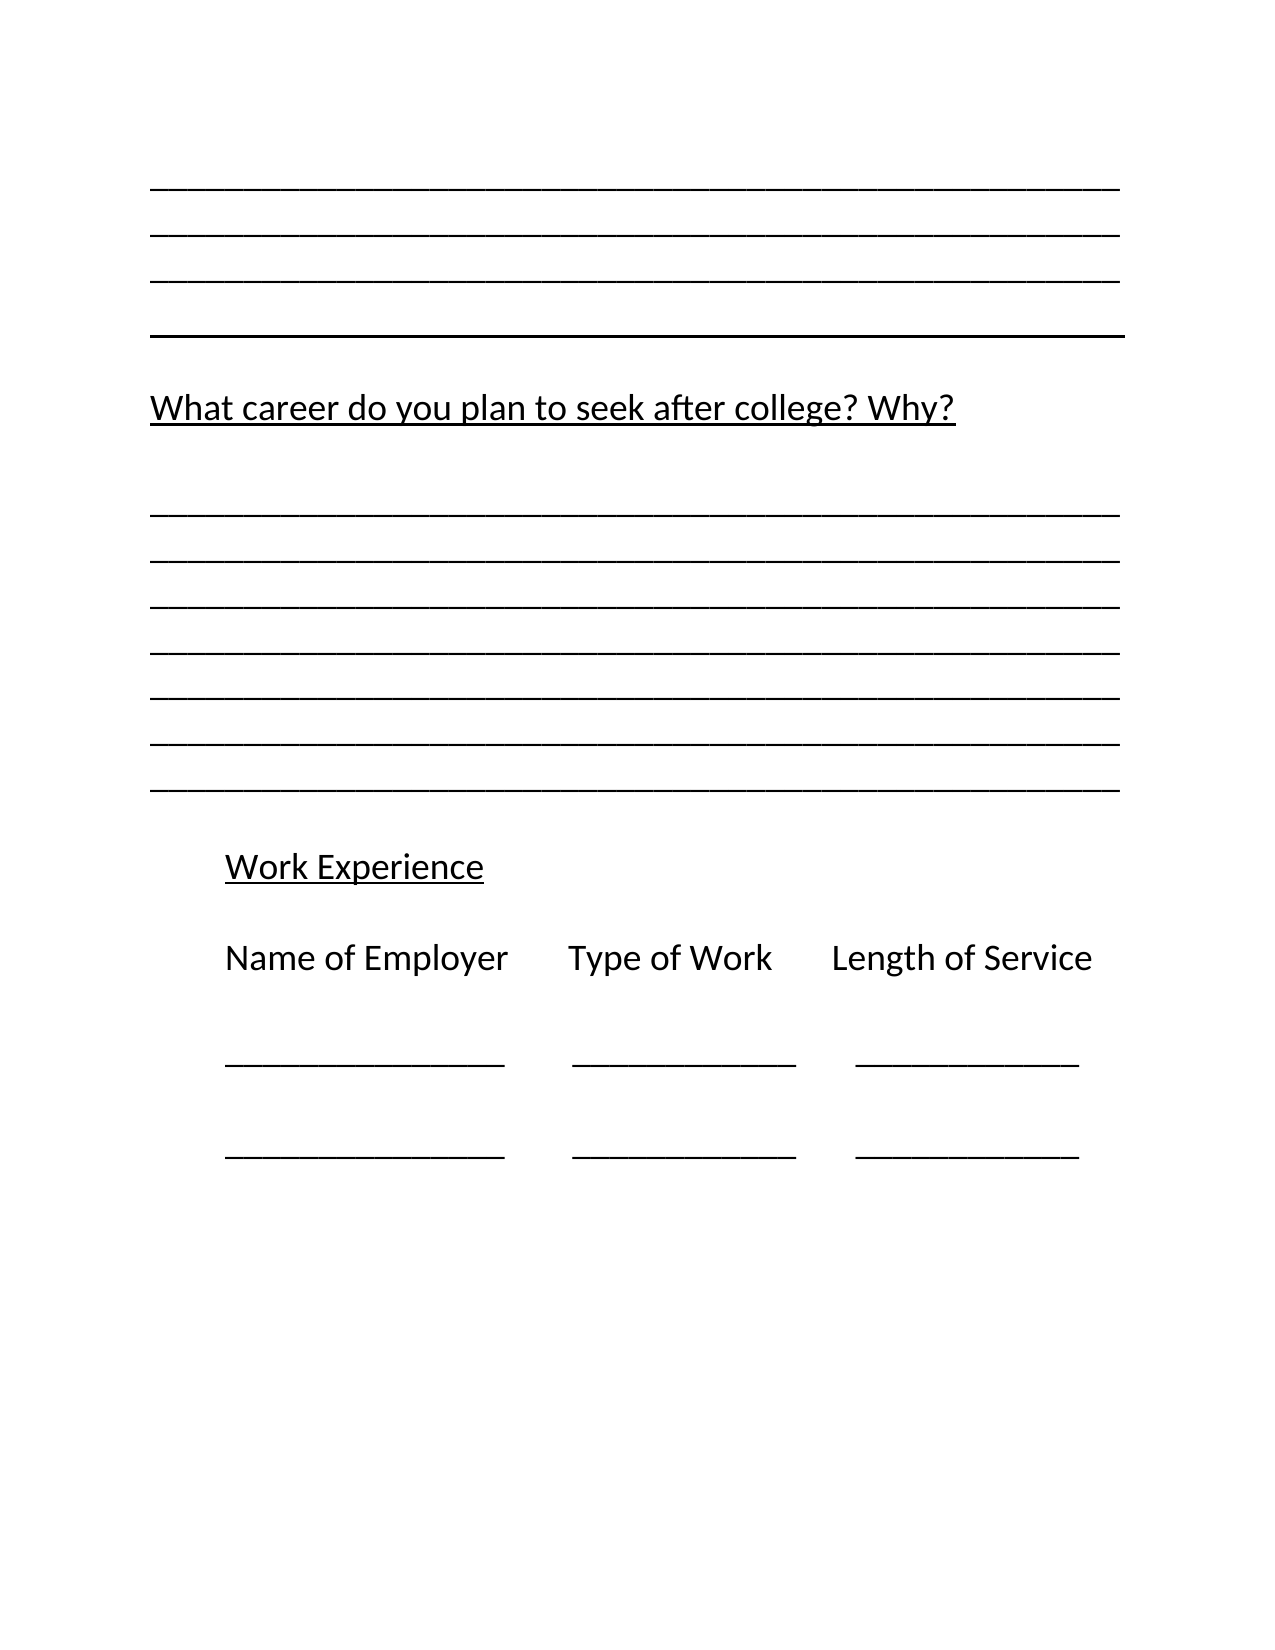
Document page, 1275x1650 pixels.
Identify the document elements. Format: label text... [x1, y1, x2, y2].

list Name of Employer Type of Work Length of Service [225, 934, 1125, 980]
list _______________ ____________ ____________ [225, 1118, 1125, 1163]
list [150, 150, 1125, 287]
list What career do you plan to seek after college? Why? [150, 384, 1125, 430]
list Work Experience [225, 843, 1125, 888]
list _______________ ____________ ____________ [225, 1026, 1125, 1072]
